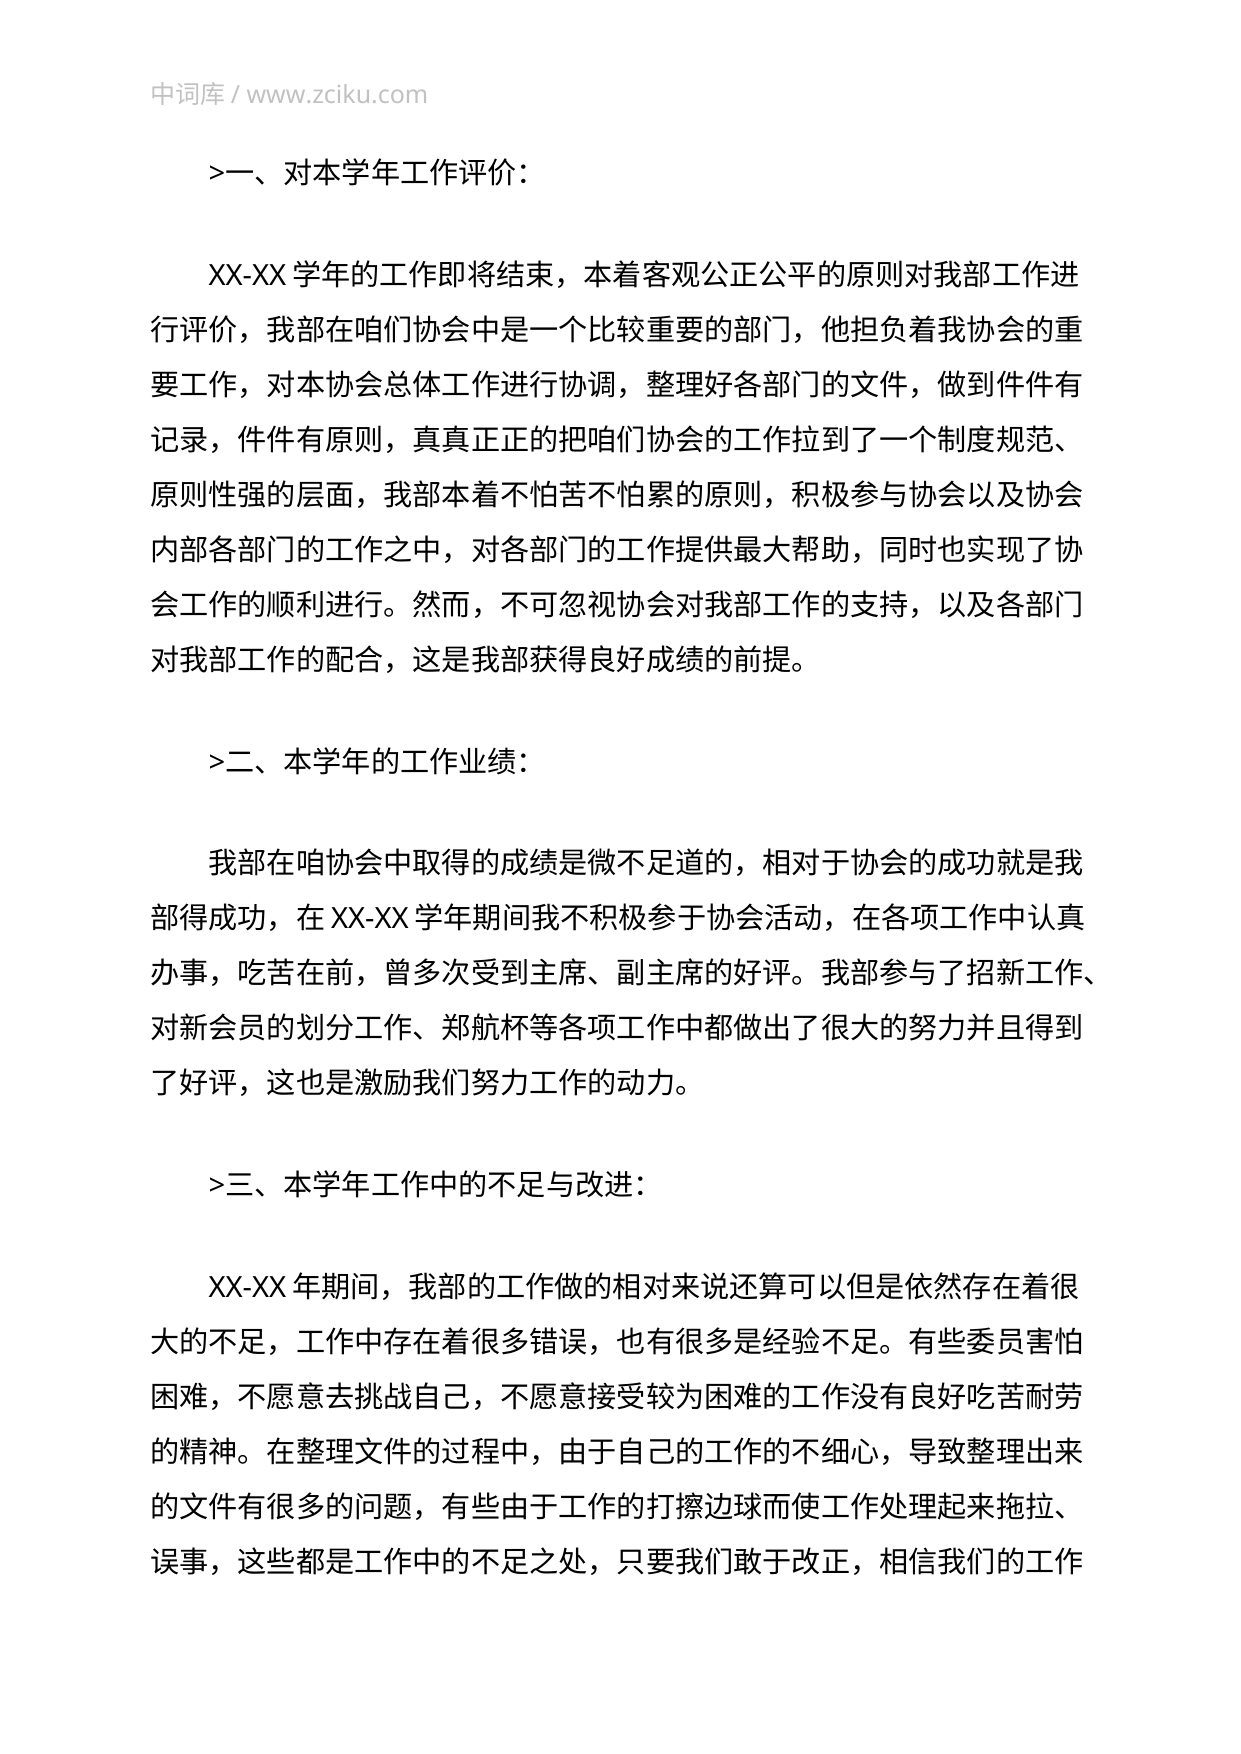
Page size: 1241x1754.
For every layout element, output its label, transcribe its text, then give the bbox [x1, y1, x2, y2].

text >三、本学年工作中的不足与改进： [150, 1162, 1090, 1204]
text XX-XX学年的工作即将结束，本着客观公正公平的原则对我部工作进行评价，我部在咱们协会中是一个比较重要的部门，他担负着我协会的重要工作，对本协会总体工作进行协调，整理好各部门的文件，做到件件有记录，件件有原则，真真正正的把咱们协会的工作拉到了一个制度规范、原则性强的层面，我部本着不怕苦不怕累的原则，积极参与协会以及协会内部各部门的工作之中，对各部门的工作提供最大帮助，同时也实现了协会工作的顺利进行。然而，不可忽视协会对我部工作的支持，以及各部门对我部工作的配合，这是我部获得良好成绩的前提。 [150, 252, 1090, 679]
text >二、本学年的工作业绩： [150, 738, 1090, 781]
text 我部在咱协会中取得的成绩是微不足道的，相对于协会的成功就是我部得成功，在XX-XX学年期间我不积极参于协会活动，在各项工作中认真办事，吃苦在前，曾多次受到主席、副主席的好评。我部参与了招新工作、对新会员的划分工作、郑航杯等各项工作中都做出了很大的努力并且得到了好评，这也是激励我们努力工作的动力。 [150, 840, 1090, 1102]
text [150, 1263, 1090, 1580]
text >一、对本学年工作评价： [150, 150, 1090, 192]
